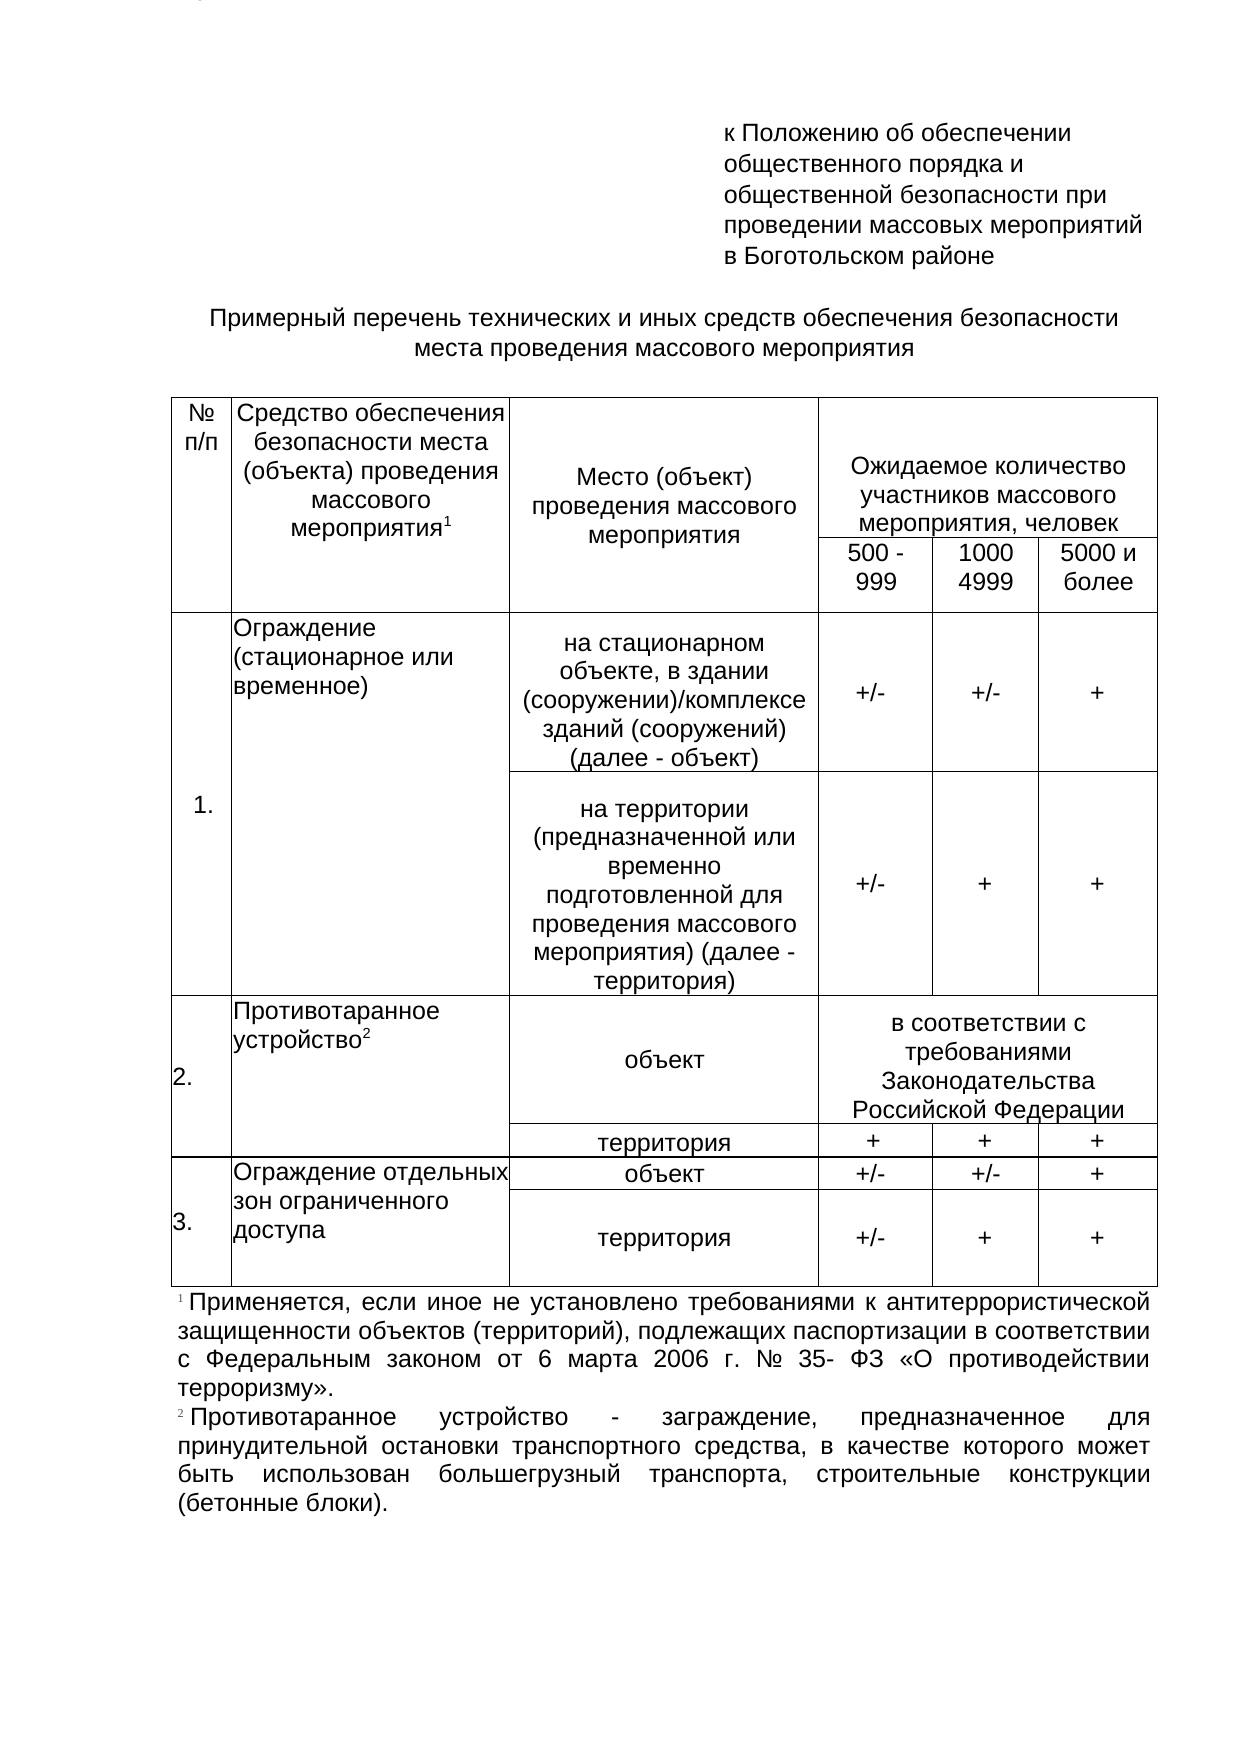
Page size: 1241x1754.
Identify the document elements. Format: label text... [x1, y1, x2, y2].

table_cell объект [510, 1158, 818, 1189]
table_cell на территории (предназначенной или временно подготовленной для проведения массового мероприятия) (далее - территория) [510, 772, 818, 995]
list Применяется, если иное не установлено требованиями к антитеррористической защищенности объектов (территорий), подлежащих паспортизации в соответствии с Федеральным законом от 6 марта 2006 г. № 35- ФЗ «О противодействии терроризму». [177, 1287, 1152, 1402]
table_cell + [819, 1124, 932, 1156]
table_cell + [933, 772, 1038, 995]
table_cell на стационарном объекте, в здании (сооружении)/комплексе зданий (сооружений) (далее - объект) [510, 613, 818, 771]
table_cell объект [510, 996, 818, 1123]
table_cell Ограждение отдельных зон ограниченного доступа [232, 1158, 509, 1286]
table_cell 3. [172, 1158, 231, 1286]
table_cell 1000 4999 [933, 538, 1038, 612]
table_cell + [1039, 1158, 1157, 1189]
table_header Средство обеспечения безопасности места (объекта) проведения массового мероприятия1 [232, 398, 509, 612]
table_cell 1. [172, 613, 231, 995]
table_cell + [933, 1124, 1038, 1156]
table_cell + [1039, 1124, 1157, 1156]
table_cell 500 - 999 [819, 538, 932, 612]
text к Положению об обеспечении общественного порядка и общественной безопасности при проведении массовых мероприятий в Боготольском районе [723, 118, 1152, 270]
table_cell +/- [819, 1190, 932, 1286]
table_cell 5000 и более [1039, 538, 1157, 612]
table_header Ожидаемое количество участников массового мероприятия, человек [819, 398, 1157, 537]
table_cell территория [510, 1190, 818, 1286]
table_cell Ограждение (стационарное или временное) [232, 613, 509, 995]
table_cell +/- [933, 1158, 1038, 1189]
table_cell 2. [172, 996, 231, 1156]
table_cell территория [510, 1124, 818, 1156]
table_header № п/п [172, 398, 231, 612]
table_cell +/- [819, 772, 932, 995]
table_cell в соответствии с требованиями Законодательства Российской Федерации [819, 996, 1157, 1123]
table_cell + [933, 1190, 1038, 1286]
table_header Место (объект) проведения массового мероприятия [510, 398, 818, 612]
list Противотаранное устройство - заграждение, предназначенное для принудительной остановки транспортного средства, в качестве которого может быть использован большегрузный транспорта, строительные конструкции (бетонные блоки). [177, 1402, 1152, 1517]
table_cell +/- [933, 613, 1038, 771]
table_cell + [1039, 772, 1157, 995]
table_cell + [1039, 613, 1157, 771]
table_cell +/- [819, 1158, 932, 1189]
table_cell +/- [819, 613, 932, 771]
text Примерный перечень технических и иных средств обеспечения безопасности места проведения массового мероприятия [177, 302, 1152, 362]
table_cell Противотаранное устройство2 [232, 996, 509, 1156]
table_cell + [1039, 1190, 1157, 1286]
